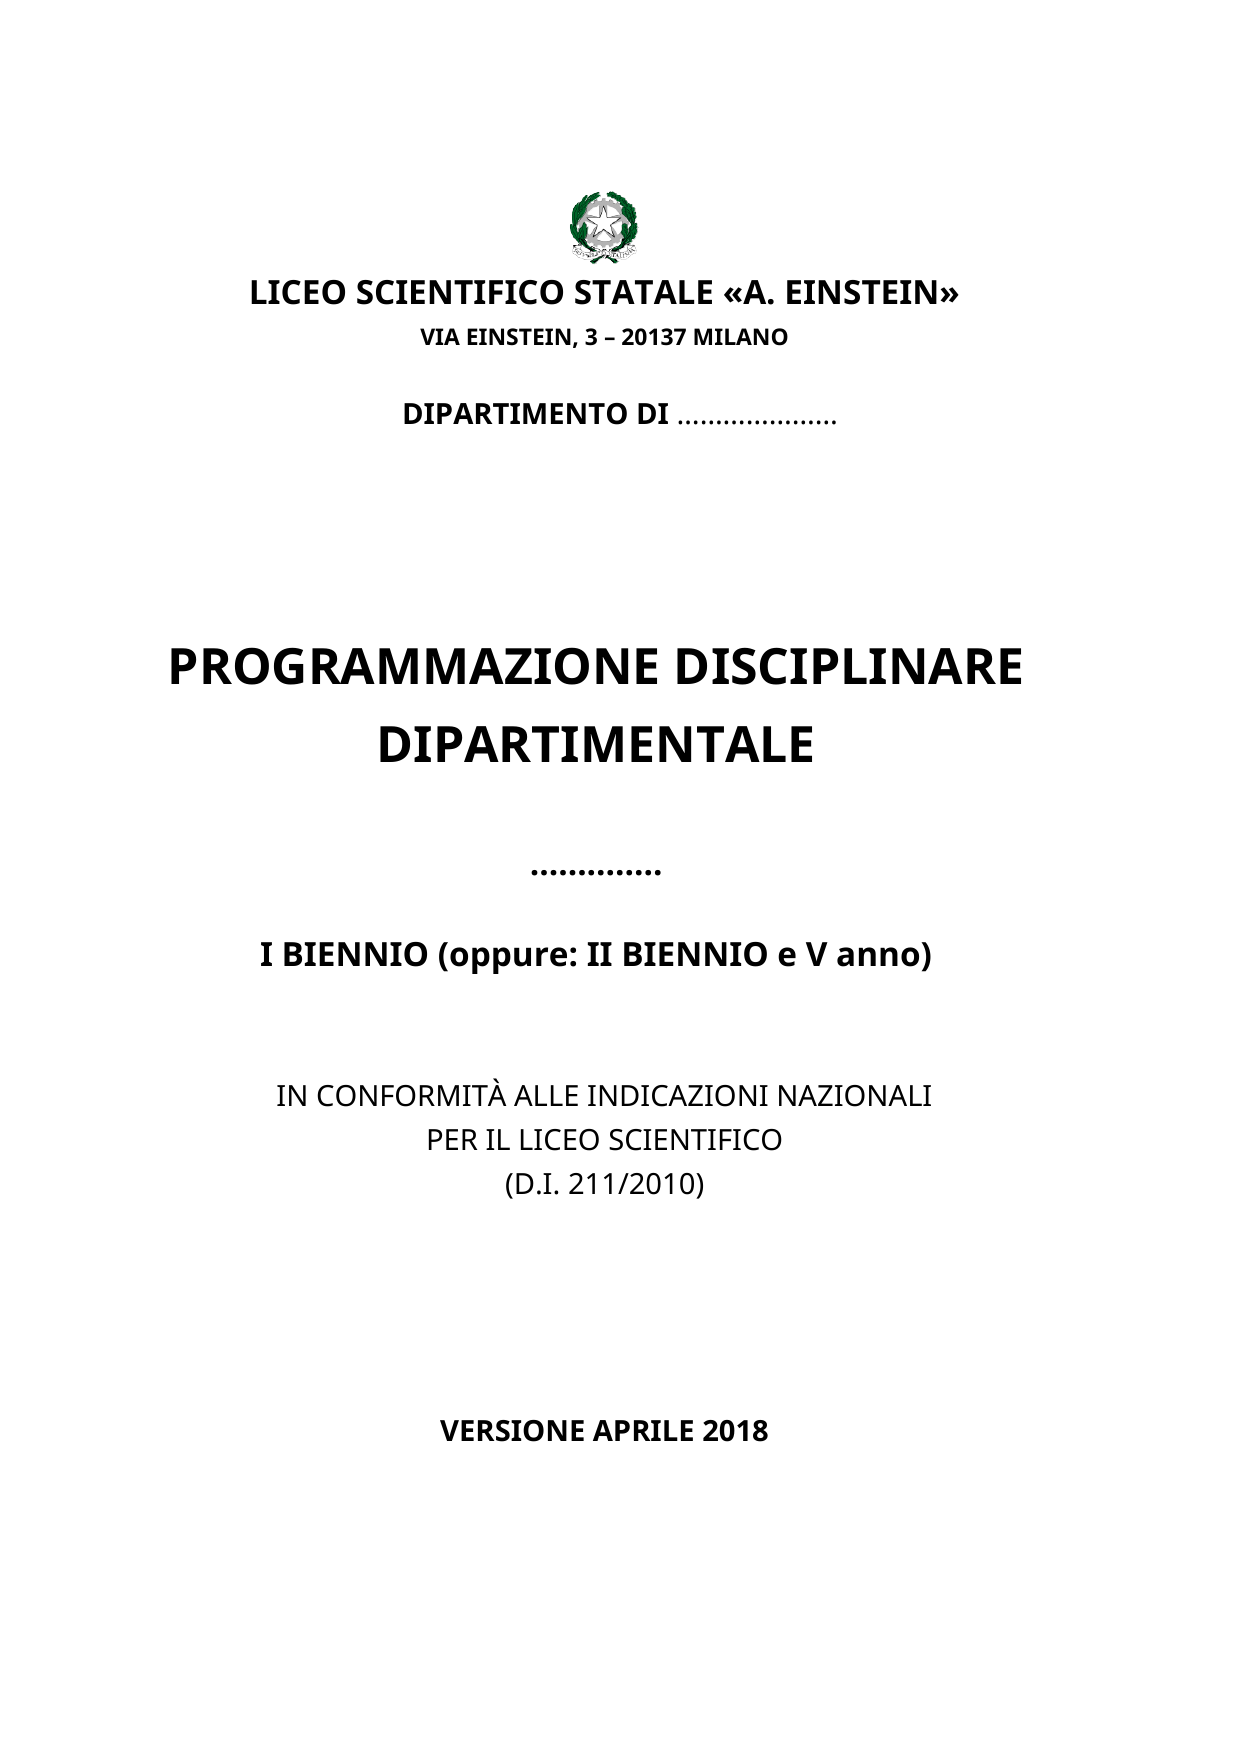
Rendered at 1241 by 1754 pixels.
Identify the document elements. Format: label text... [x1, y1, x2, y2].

text LICEO SCIENTIFICO STATALE «A. EINSTEIN» [119, 269, 1090, 314]
text I BIENNIO (oppure: II BIENNIO e V anno) [119, 931, 1073, 976]
text DIPARTIMENTO DI ………………… [119, 393, 1121, 433]
text PER IL LICEO SCIENTIFICO [119, 1119, 1090, 1159]
text (D.I. 211/2010) [119, 1163, 1090, 1203]
text VIA EINSTEIN, 3 – 20137 MILANO [119, 321, 1090, 352]
text IN CONFORMITÀ ALLE INDICAZIONI NAZIONALI [119, 1076, 1090, 1115]
text PROGRAMMAZIONE DISCIPLINARE DIPARTIMENTALE [119, 631, 1073, 777]
text ………….. [119, 840, 1073, 885]
text VERSIONE APRILE 2018 [119, 1411, 1090, 1450]
